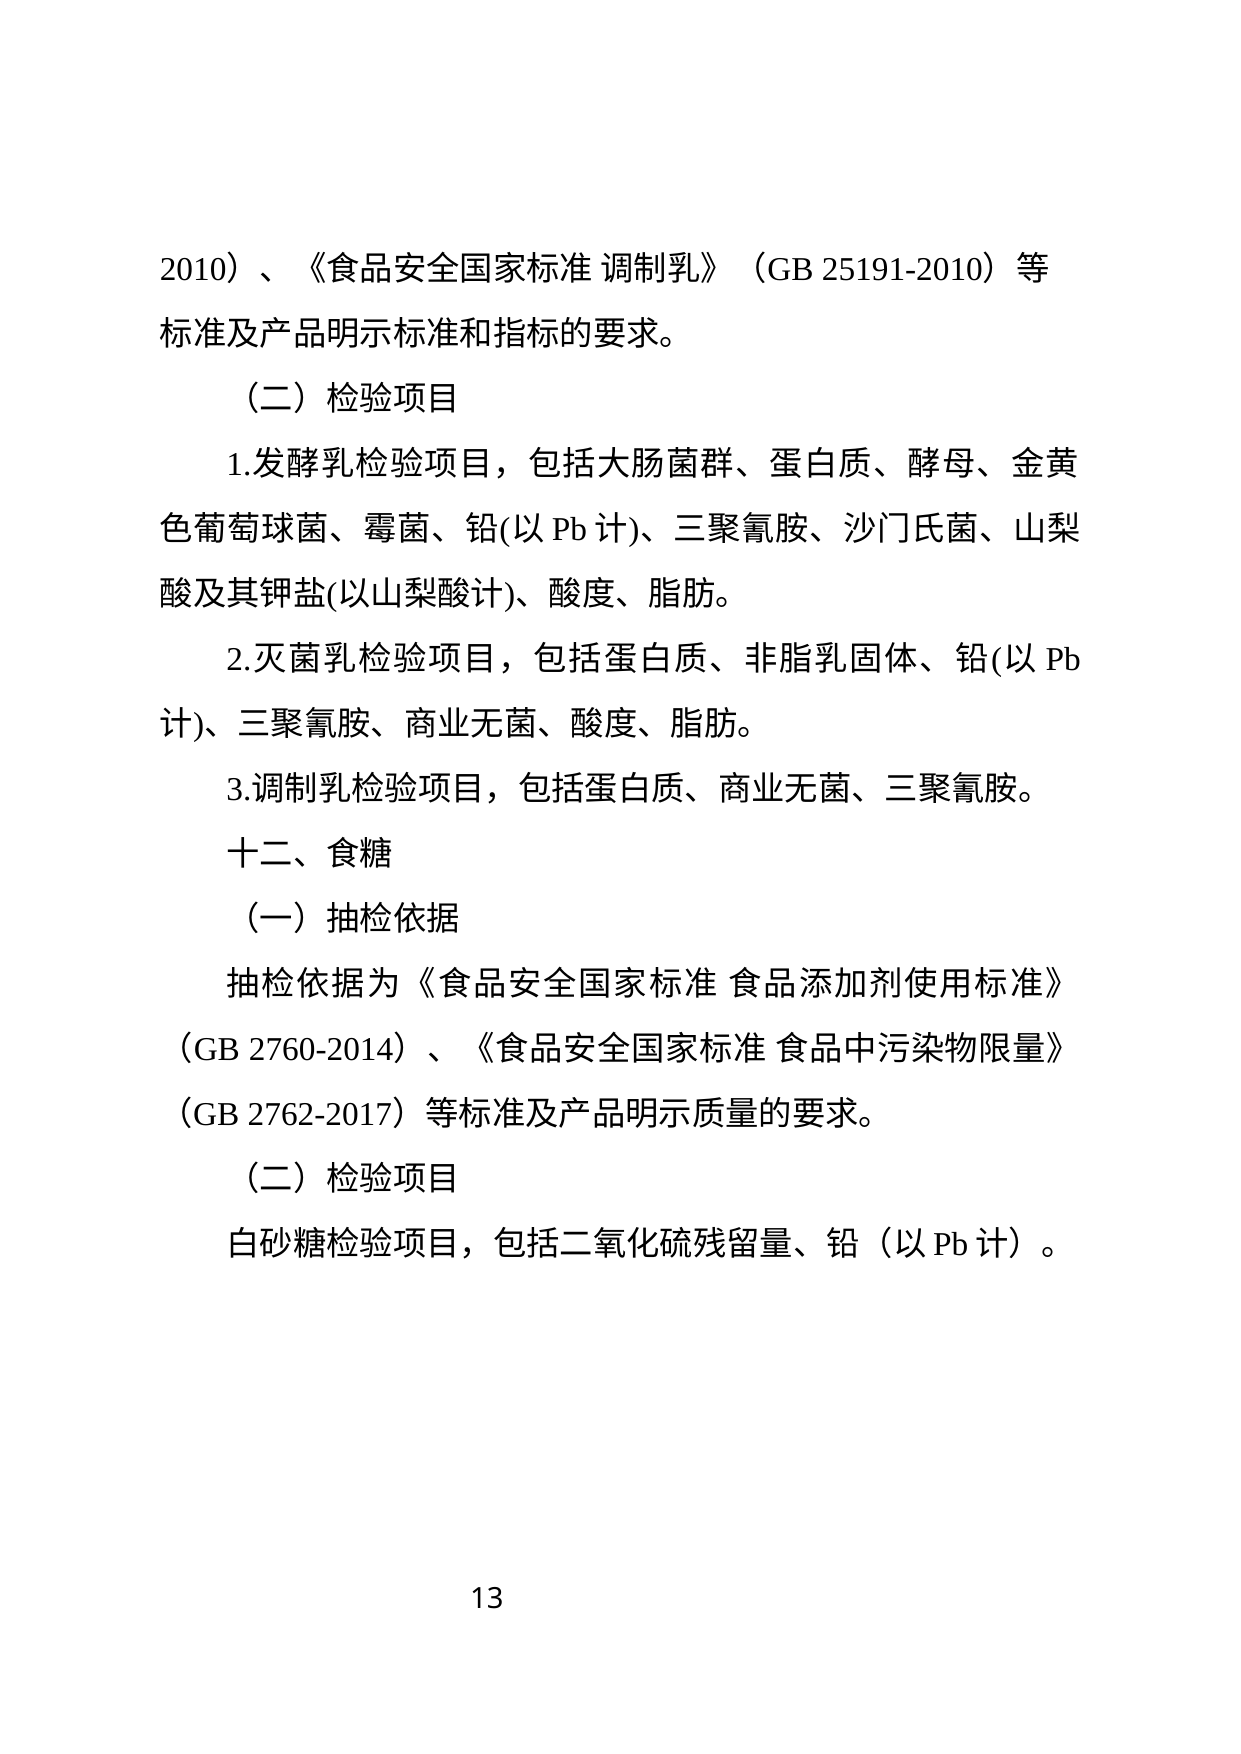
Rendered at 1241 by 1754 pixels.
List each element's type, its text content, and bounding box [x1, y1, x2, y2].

text 3.调制乳检验项目，包括蛋白质、商业无菌、三聚氰胺。 [159, 753, 1081, 818]
text （二）检验项目 [159, 1143, 1081, 1208]
text （一）抽检依据 [159, 883, 1081, 948]
text 1.发酵乳检验项目，包括大肠菌群、蛋白质、酵母、金黄色葡萄球菌、霉菌、铅(以Pb计)、三聚氰胺、沙门氏菌、山梨酸及其钾盐(以山梨酸计)、酸度、脂肪。 [159, 428, 1081, 623]
text 白砂糖检验项目，包括二氧化硫残留量、铅（以Pb计）。 [159, 1208, 1081, 1273]
text 2.灭菌乳检验项目，包括蛋白质、非脂乳固体、铅(以Pb计)、三聚氰胺、商业无菌、酸度、脂肪。 [159, 623, 1081, 753]
text 抽检依据为《食品安全国家标准 食品添加剂使用标准》 （GB 2760-2014）、《食品安全国家标准 食品中污染物限量》（GB 2762-2017）等标准及产品明示质量的要求。 [159, 948, 1081, 1143]
text （二）检验项目 [159, 363, 1081, 428]
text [159, 233, 1081, 363]
text 十二、食糖 [159, 818, 1081, 883]
